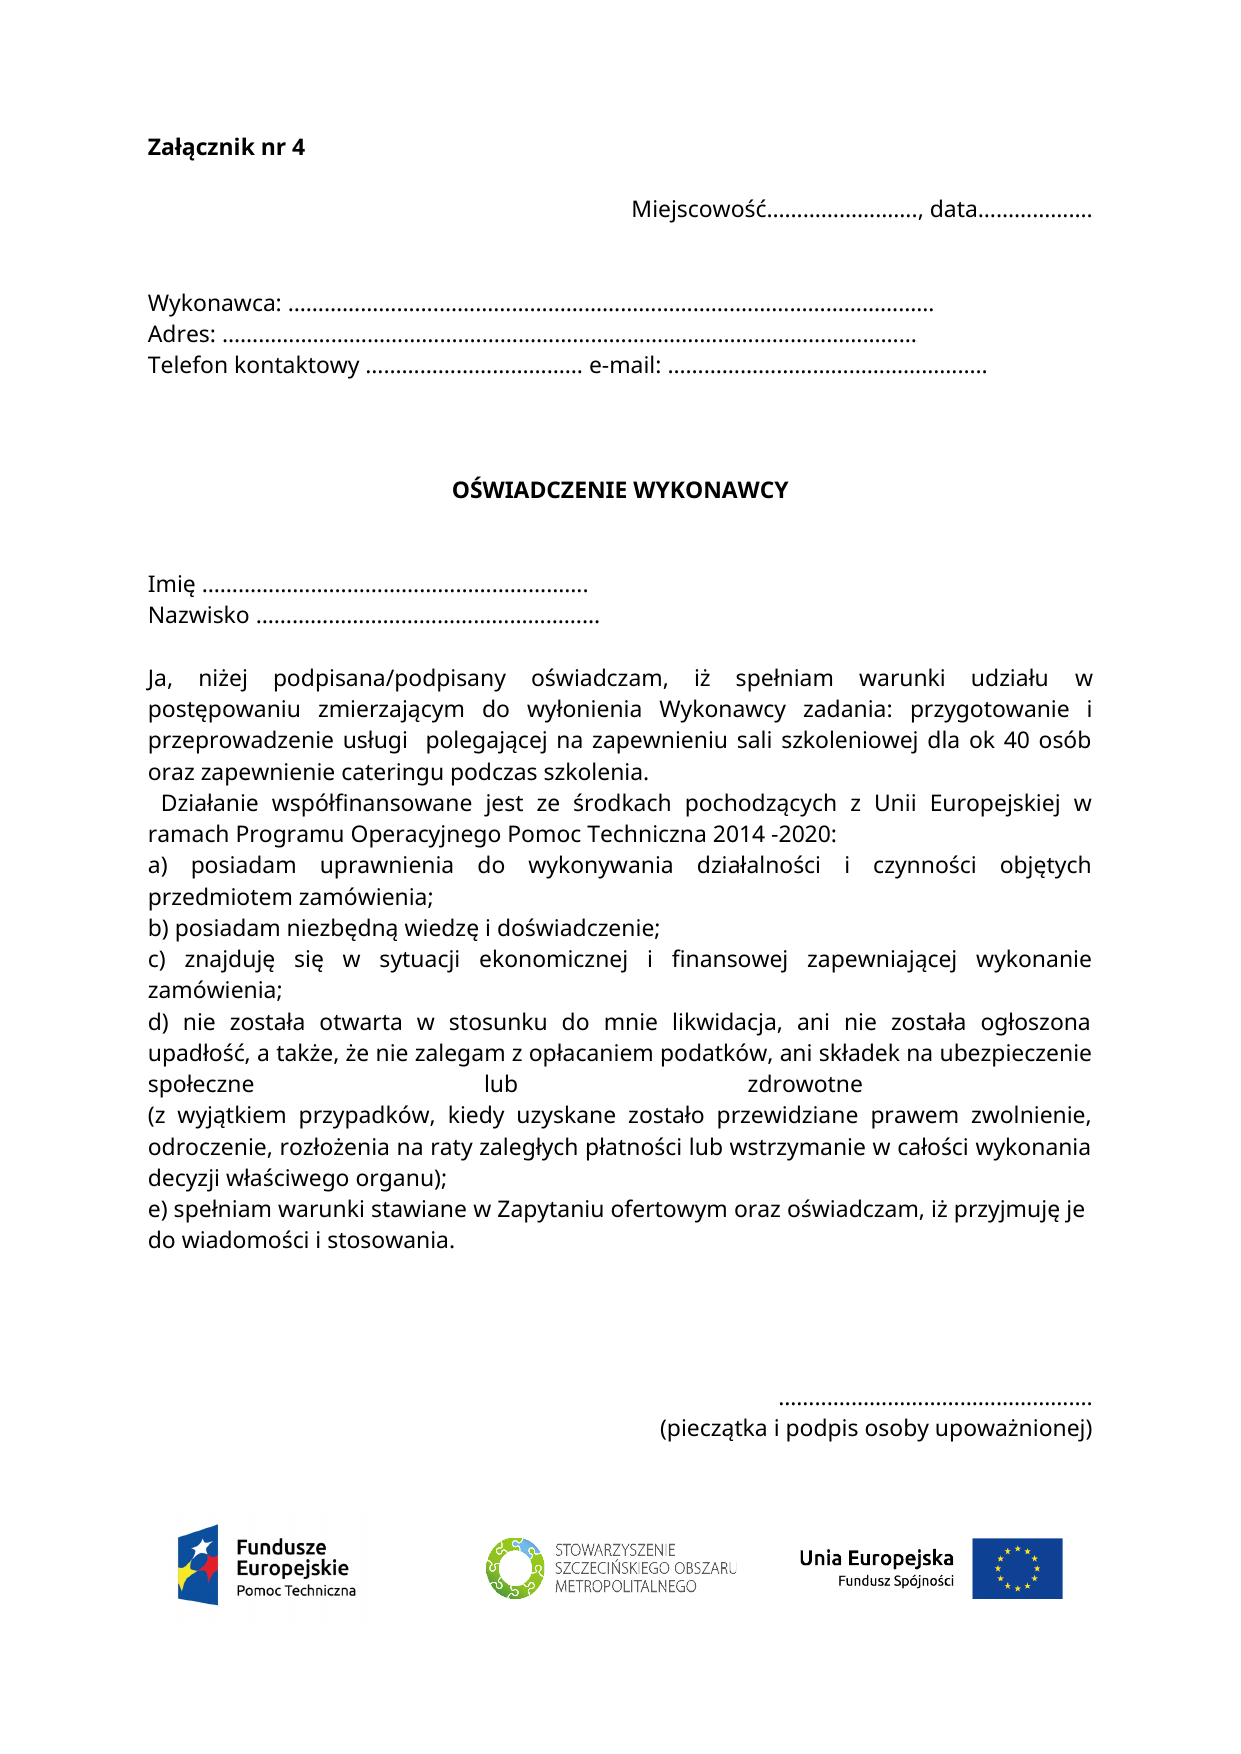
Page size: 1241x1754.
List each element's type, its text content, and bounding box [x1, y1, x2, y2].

text Działanie współfinansowane jest ze środkach pochodzących z Unii Europejskiej w ramach Programu Operacyjnego Pomoc Techniczna 2014 -2020: [148, 787, 1093, 849]
picture [158, 1508, 375, 1628]
text Miejscowość……………………., data………………. [148, 193, 1093, 224]
text Załącznik nr 4 [148, 131, 1093, 162]
text Adres: ………………………………….………………………………………………………………… [148, 318, 1093, 349]
picture [778, 1519, 1081, 1617]
text c) znajduję się w sytuacji ekonomicznej i finansowej zapewniającej wykonanie zamówienia; [148, 943, 1093, 1006]
text Telefon kontaktowy ……………………………… e-mail: …………………………………………….. [148, 349, 1093, 381]
text Ja, niżej podpisana/podpisany oświadczam, iż spełniam warunki udziału w postępowaniu zmierzającym do wyłonienia Wykonawcy zadania: przygotowanie i przeprowadzenie usługi polegającej na zapewnieniu sali szkoleniowej dla ok 40 osób oraz zapewnienie cateringu podczas szkolenia. [148, 662, 1093, 787]
text (pieczątka i podpis osoby upoważnionej) [148, 1412, 1093, 1443]
text d) nie została otwarta w stosunku do mnie likwidacja, ani nie została ogłoszona upadłość, a także, że nie zalegam z opłacaniem podatków, ani składek na ubezpieczenie społeczne lub zdrowotne (z wyjątkiem przypadków, kiedy uzyskane zostało przewidziane prawem zwolnienie, odroczenie, rozłożenia na raty zaległych płatności lub wstrzymanie w całości wykonania decyzji właściwego organu); [148, 1006, 1093, 1193]
text a) posiadam uprawnienia do wykonywania działalności i czynności objętych przedmiotem zamówienia; [148, 849, 1093, 912]
text OŚWIADCZENIE WYKONAWCY [148, 474, 1093, 506]
text b) posiadam niezbędną wiedzę i doświadczenie; [148, 912, 1093, 943]
picture [486, 1538, 737, 1599]
text Wykonawca: …………………….…………………………………………….………………………… [148, 287, 1093, 318]
text ……...……………………………………. [148, 1381, 1093, 1412]
text Nazwisko ………………………………………………… [148, 599, 1093, 631]
text Imię ………………………………………………………. [148, 568, 1093, 599]
text e) spełniam warunki stawiane w Zapytaniu ofertowym oraz oświadczam, iż przyjmuję je do wiadomości i stosowania. [148, 1193, 1093, 1256]
